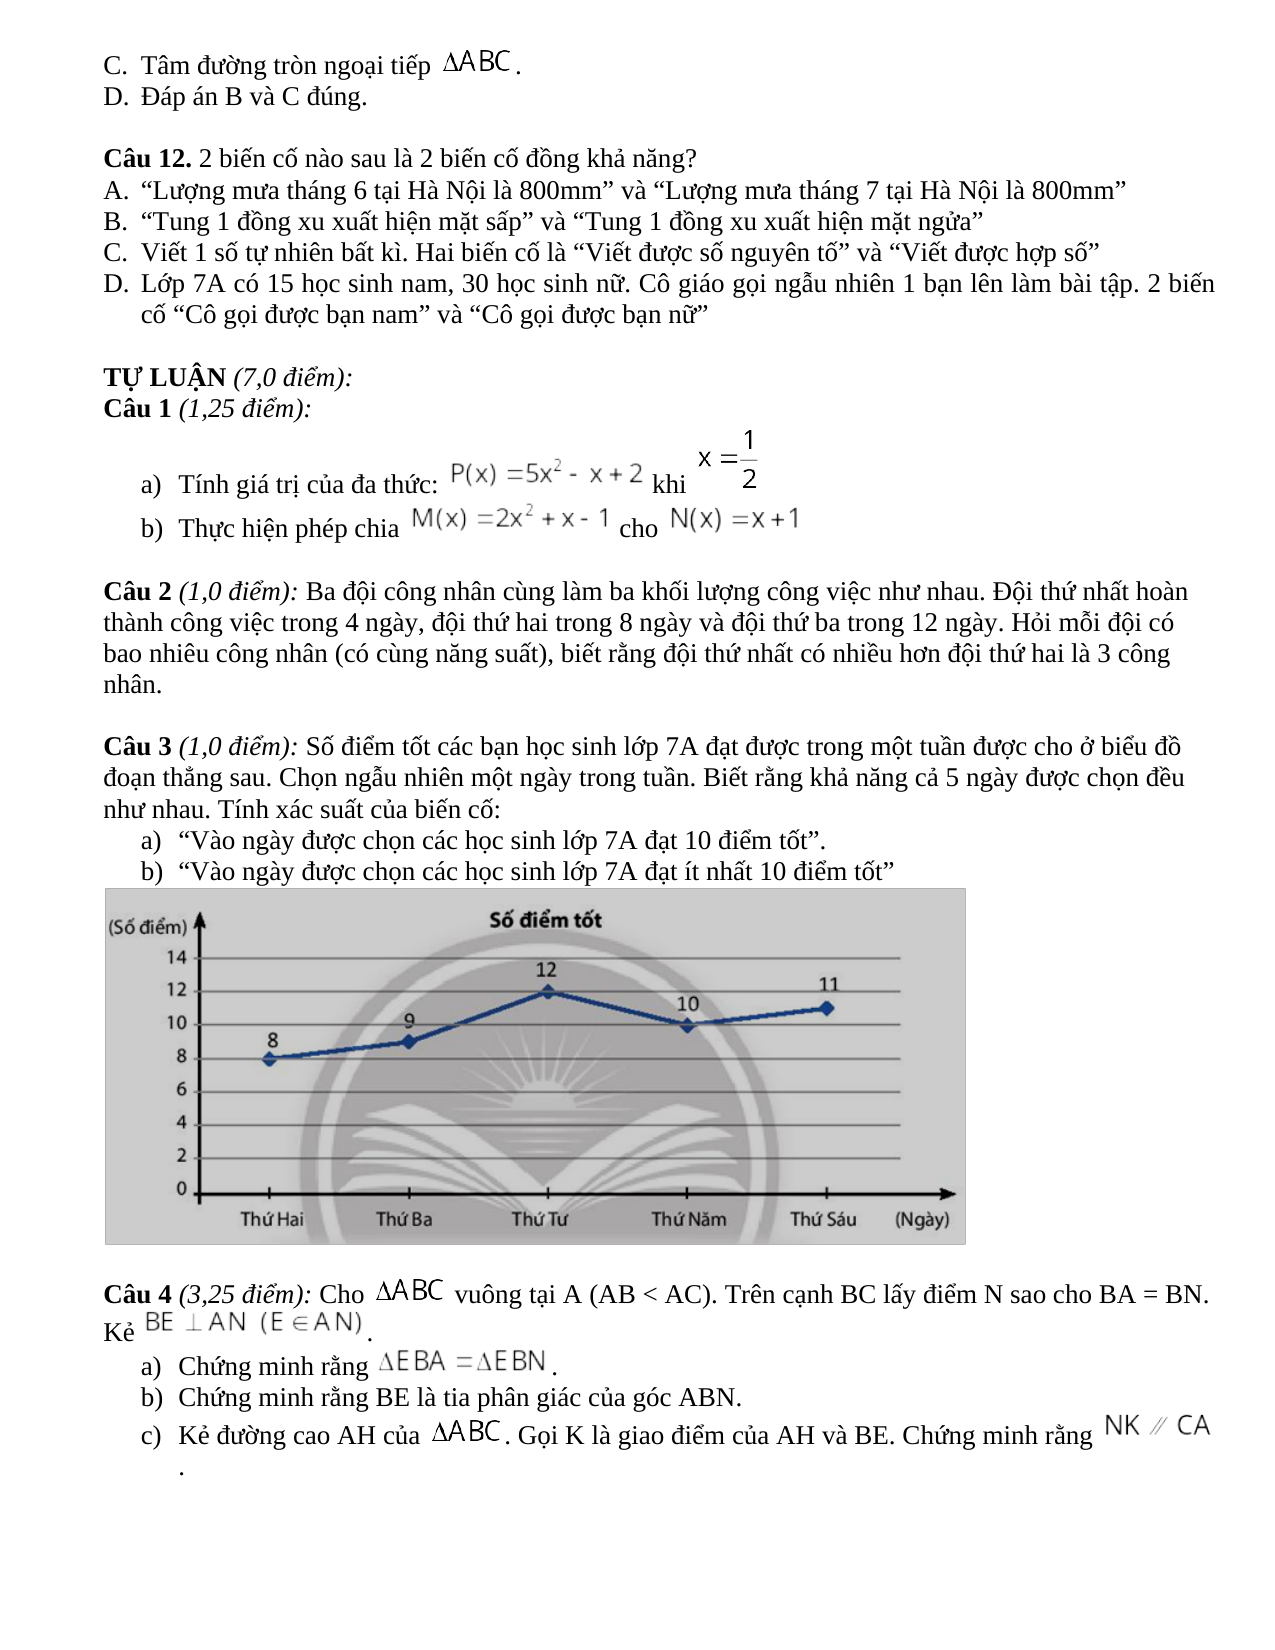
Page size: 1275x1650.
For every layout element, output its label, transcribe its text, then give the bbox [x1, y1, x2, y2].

list Kẻ đường cao AH của . Gọi K là giao điểm của AH và BE. Chứng minh rằng . [141, 1412, 1219, 1481]
list Chứng minh rằng BE là tia phân giác của góc ABN. [141, 1381, 1219, 1412]
text TỰ LUẬN (7,0 điểm): [103, 361, 1219, 392]
picture [103, 886, 968, 1247]
text Câu 12. 2 biến cố nào sau là 2 biến cố đồng khả năng? [103, 143, 1219, 174]
text Câu 2 (1,0 điểm): Ba đội công nhân cùng làm ba khối lượng công việc như nhau. Đội thứ nhất hoàn thành công việc trong 4 ngày, đội thứ hai trong 8 ngày và đội thứ ba trong 12 ngày. Hỏi mỗi đội có bao nhiêu công nhân (có cùng năng suất), biết rằng đội thứ nhất có nhiều hơn đội thứ hai là 3 công nhân. [103, 575, 1219, 699]
list Viết 1 số tự nhiên bất kì. Hai biến cố là “Viết được số nguyên tố” và “Viết được hợp số” [103, 236, 1219, 267]
list Đáp án B và C đúng. [103, 80, 1219, 111]
text Câu 3 (1,0 điểm): Số điểm tốt các bạn học sinh lớp 7A đạt được trong một tuần được cho ở biểu đồ đoạn thẳng sau. Chọn ngẫu nhiên một ngày trong tuần. Biết rằng khả năng cả 5 ngày được chọn đều như nhau. Tính xác suất của biến cố: [103, 730, 1219, 824]
list Lớp 7A có 15 học sinh nam, 30 học sinh nữ. Cô giáo gọi ngẫu nhiên 1 bạn lên làm bài tập. 2 biến cố “Cô gọi được bạn nam” và “Cô gọi được bạn nữ” [103, 267, 1219, 329]
list “Lượng mưa tháng 6 tại Hà Nội là 800mm” và “Lượng mưa tháng 7 tại Hà Nội là 800mm” [103, 174, 1219, 205]
list Thực hiện phép chia cho [141, 499, 1219, 543]
list “Vào ngày được chọn các học sinh lớp 7A đạt 10 điểm tốt”. [141, 824, 1219, 855]
list “Tung 1 đồng xu xuất hiện mặt sấp” và “Tung 1 đồng xu xuất hiện mặt ngửa” [103, 205, 1219, 236]
list “Vào ngày được chọn các học sinh lớp 7A đạt ít nhất 10 điểm tốt” [141, 855, 1219, 886]
list Chứng minh rằng . [141, 1347, 1219, 1381]
list Tính giá trị của đa thức: khi [141, 423, 1219, 499]
list Tâm đường tròn ngoại tiếp . [103, 47, 1219, 80]
text Câu 1 (1,25 điểm): [103, 392, 1219, 423]
text Câu 4 (3,25 điểm): Cho vuông tại A (AB < AC). Trên cạnh BC lấy điểm N sao cho BA = BN. Kẻ . [103, 1276, 1219, 1347]
